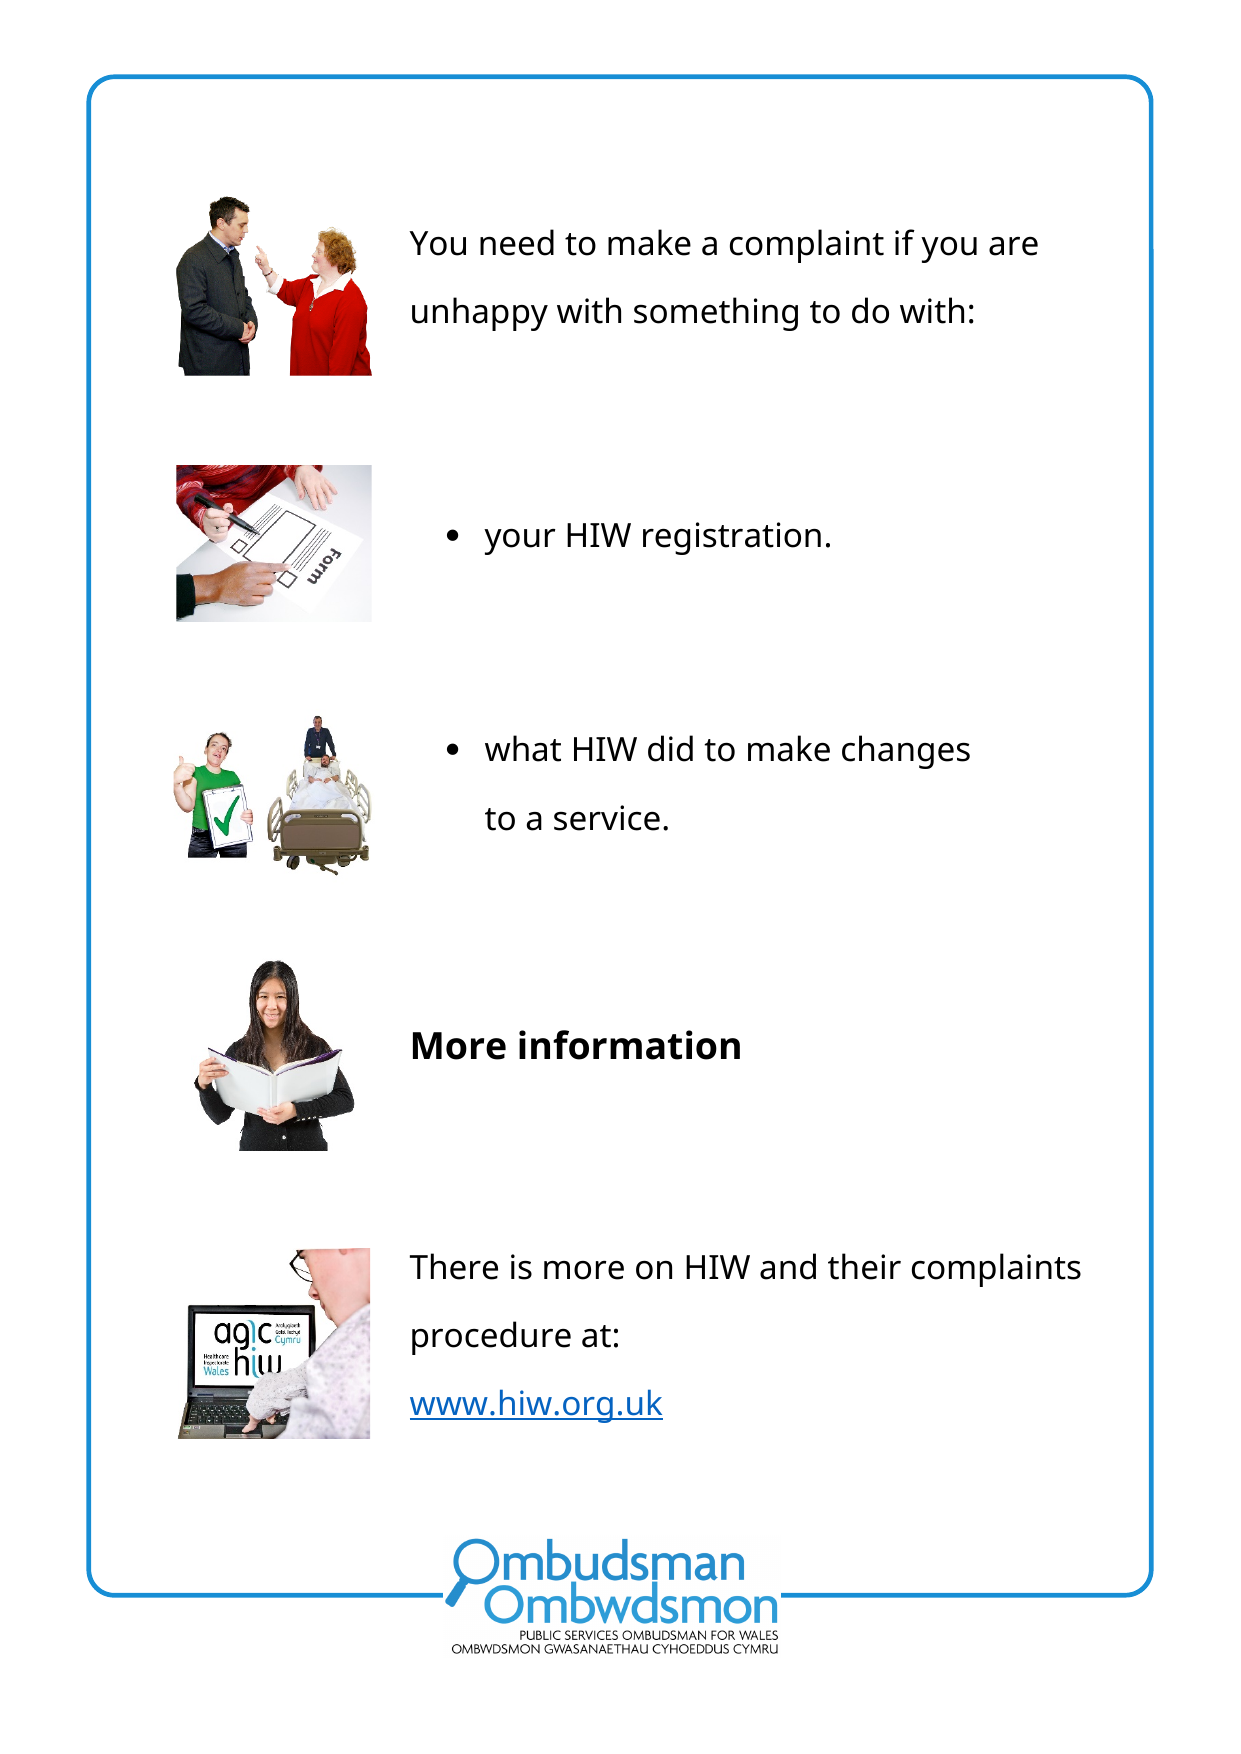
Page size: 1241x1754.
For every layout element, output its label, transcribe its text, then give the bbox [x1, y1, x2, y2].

table_cell [150, 422, 398, 666]
picture [176, 465, 372, 622]
table_cell [150, 666, 398, 919]
table_cell [150, 1190, 398, 1497]
table_cell your HIW registration. [398, 422, 1107, 666]
table_cell More information [398, 919, 1107, 1190]
table_cell There is more on HIW and their complaints procedure at: www.hiw.org.uk [398, 1190, 1107, 1497]
picture [177, 1248, 371, 1439]
table_cell [150, 919, 398, 1190]
table_cell what HIW did to make changes to a service. [398, 666, 1107, 919]
picture [191, 958, 357, 1151]
table_cell You need to make a complaint if you are unhappy with something to do with: [398, 150, 1107, 422]
picture [173, 698, 375, 887]
table_cell [150, 150, 398, 422]
picture [176, 187, 372, 384]
picture [443, 1535, 781, 1658]
